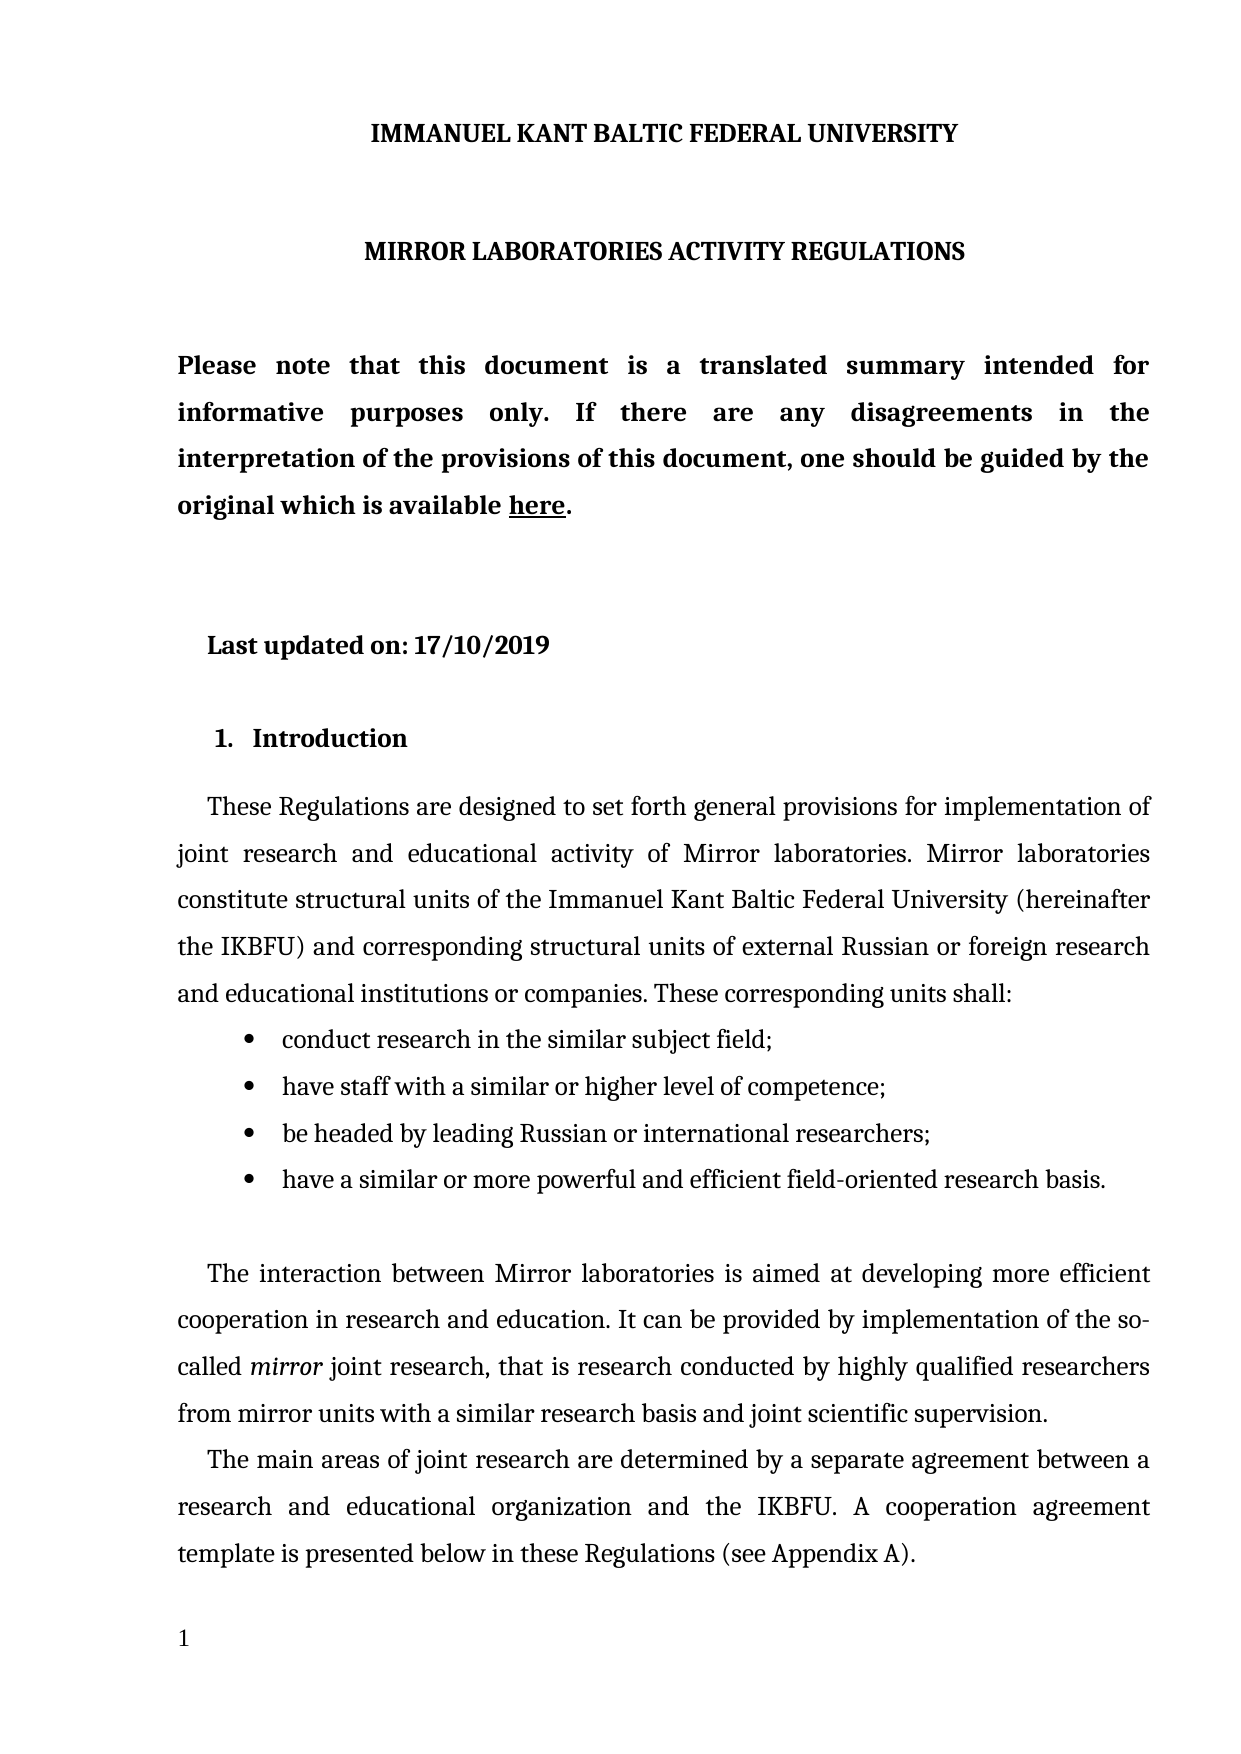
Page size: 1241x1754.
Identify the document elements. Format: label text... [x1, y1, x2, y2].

list Introduction [215, 723, 1152, 754]
list have a similar or more powerful and efficient field-oriented research basis. [244, 1164, 1152, 1195]
text IMMANUEL KANT BALTIC FEDERAL UNIVERSITY [177, 118, 1152, 149]
list have staff with a similar or higher level of competence; [244, 1071, 1152, 1102]
text Please note that this document is a translated summary intended for informative purposes only. If there are any disagreements in the interpretation of the provisions of this document, one should be guided by the original which is available here. [177, 350, 1152, 521]
list conduct research in the similar subject field; [244, 1024, 1152, 1055]
text These Regulations are designed to set forth general provisions for implementation of joint research and educational activity of Mirror laboratories. Mirror laboratories constitute structural units of the Immanuel Kant Baltic Federal University (hereinafter the IKBFU) and corresponding structural units of external Russian or foreign research and educational institutions or companies. These corresponding units shall: [177, 791, 1152, 1009]
text MIRROR LABORATORIES ACTIVITY REGULATIONS [177, 236, 1152, 267]
text Last updated on: 17/10/2019 [177, 630, 1152, 661]
list be headed by leading Russian or international researchers; [244, 1118, 1152, 1149]
text The main areas of joint research are determined by a separate agreement between a research and educational organization and the IKBFU. A cooperation agreement template is presented below in these Regulations (see Appendix A). [177, 1444, 1152, 1569]
text The interaction between Mirror laboratories is aimed at developing more efficient cooperation in research and education. It can be provided by implementation of the so-called mirror joint research, that is research conducted by highly qualified researchers from mirror units with a similar research basis and joint scientific supervision. [177, 1258, 1152, 1429]
